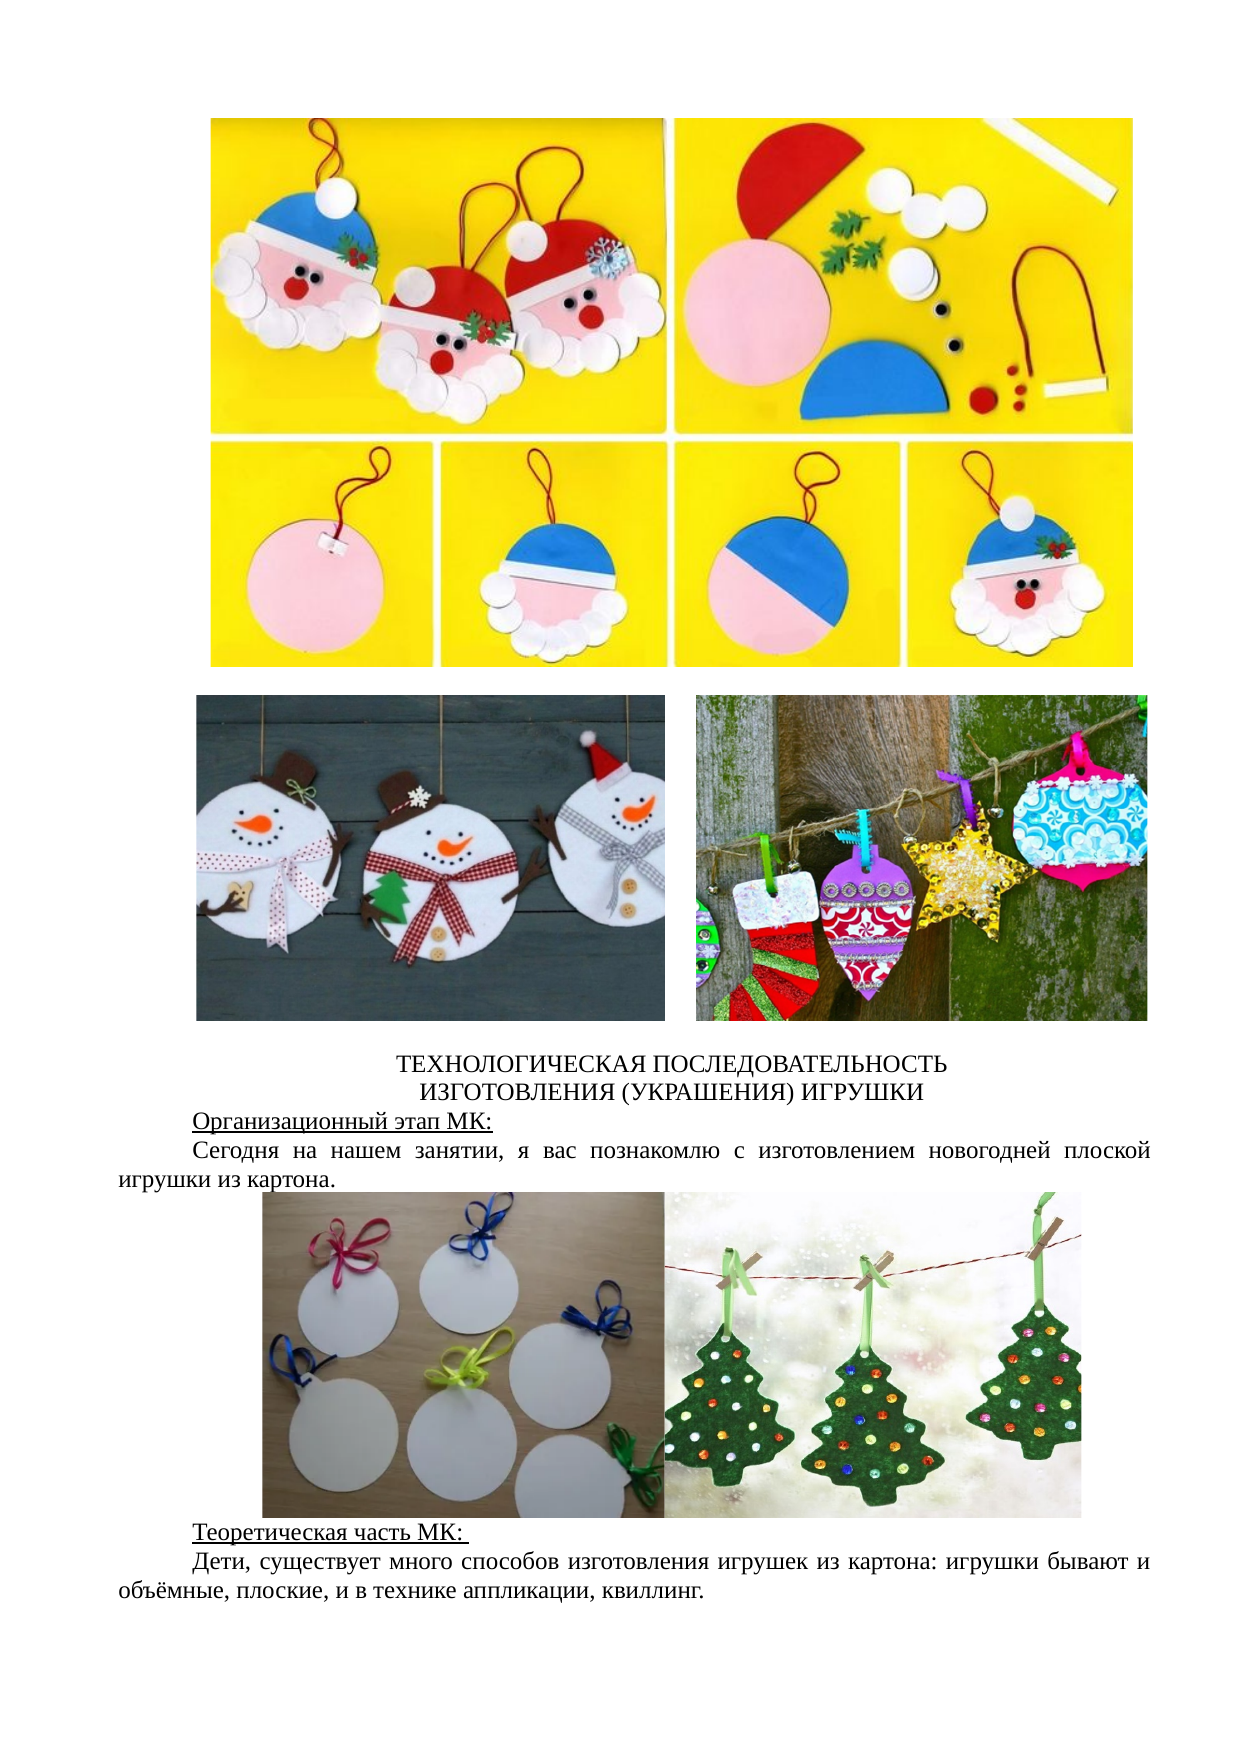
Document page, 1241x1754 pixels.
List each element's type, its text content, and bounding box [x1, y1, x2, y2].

text Дети, существует много способов изготовления игрушек из картона: игрушки бывают и объёмные, плоские, и в технике аппликации, квиллинг. [118, 1546, 1152, 1603]
text Сегодня на нашем занятии, я вас познакомлю с изготовлением новогодней плоской игрушки из картона. [118, 1135, 1152, 1192]
text ИЗГОТОВЛЕНИЯ (УКРАШЕНИЯ) ИГРУШКИ [118, 1077, 1152, 1106]
picture [262, 1192, 1082, 1518]
text Теоретическая часть МК: [118, 1517, 1152, 1546]
picture [696, 695, 1148, 1021]
picture [210, 118, 1133, 667]
text Организационный этап МК: [118, 1106, 1152, 1135]
text ТЕХНОЛОГИЧЕСКАЯ ПОСЛЕДОВАТЕЛЬНОСТЬ [118, 1049, 1152, 1077]
picture [196, 695, 665, 1021]
